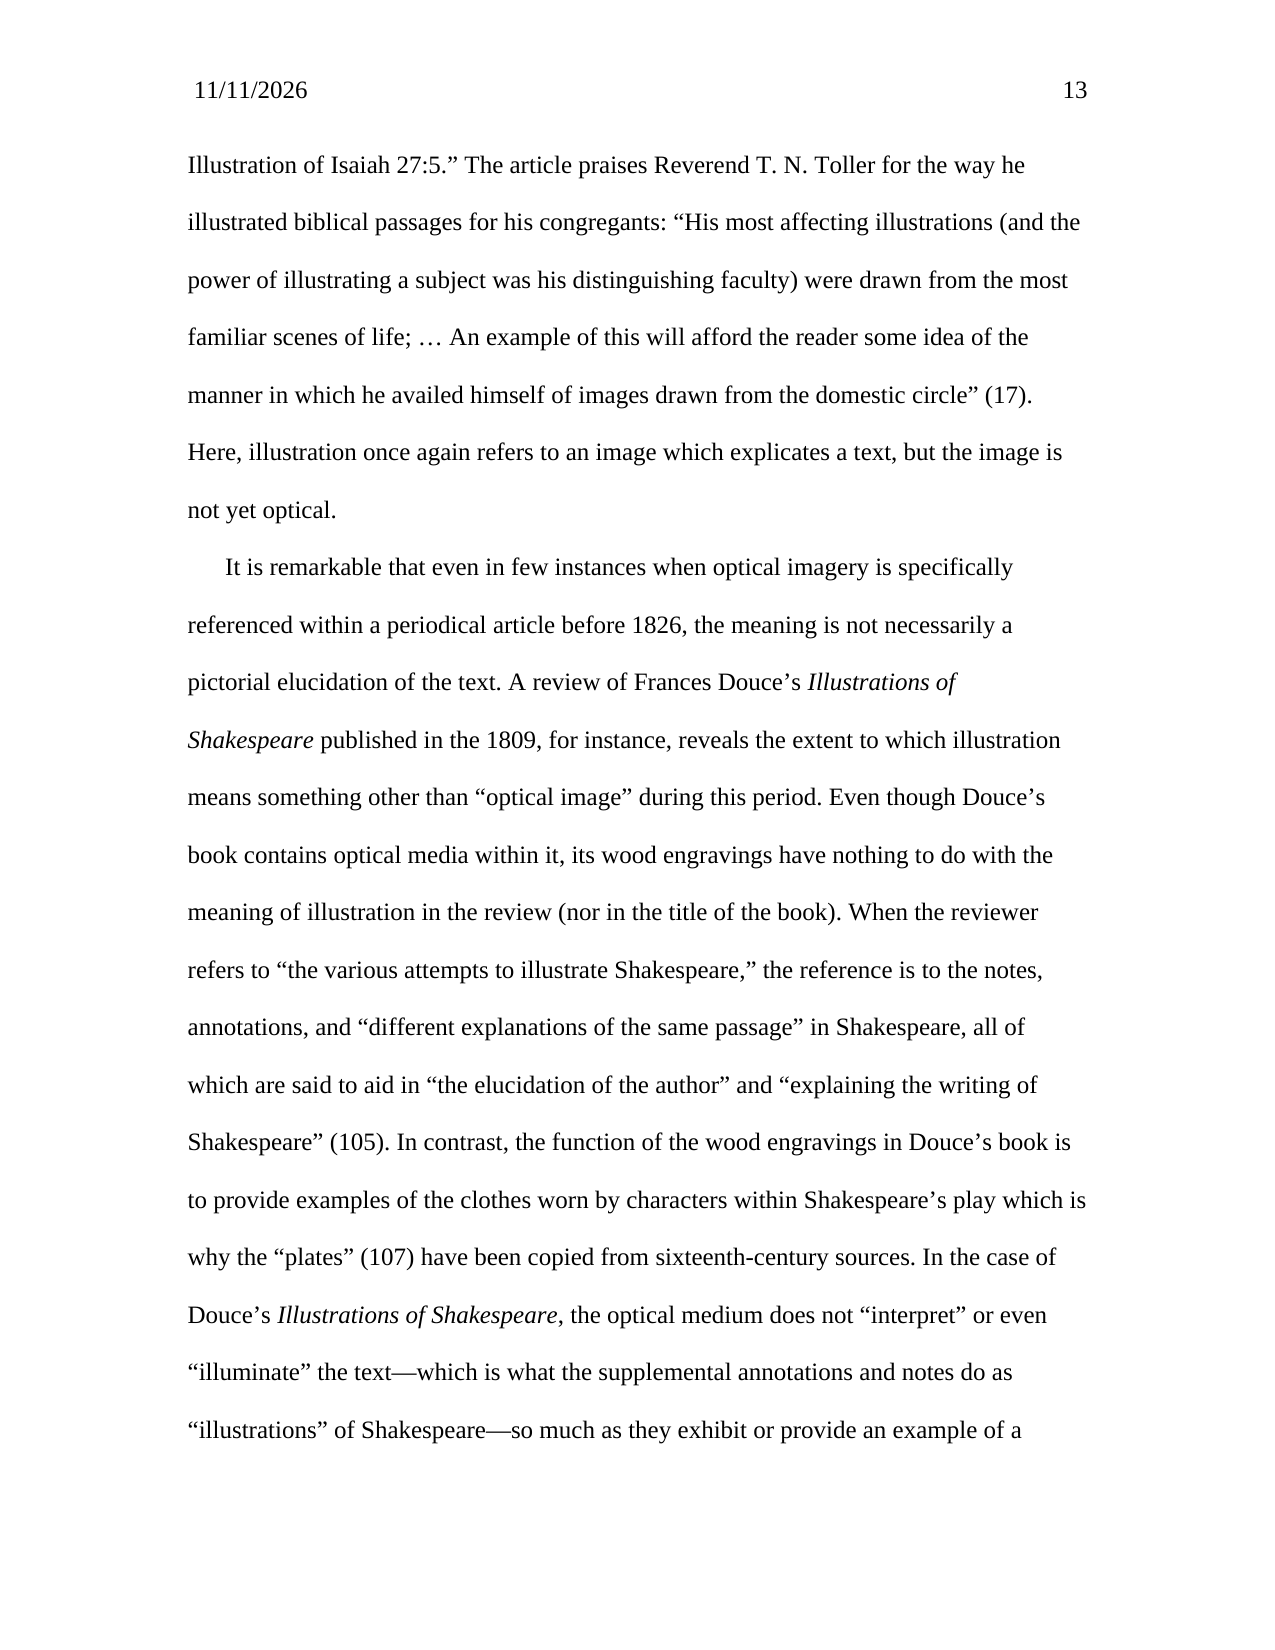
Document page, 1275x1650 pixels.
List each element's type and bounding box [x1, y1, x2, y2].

text [187, 150, 1087, 524]
text [187, 552, 1087, 1444]
